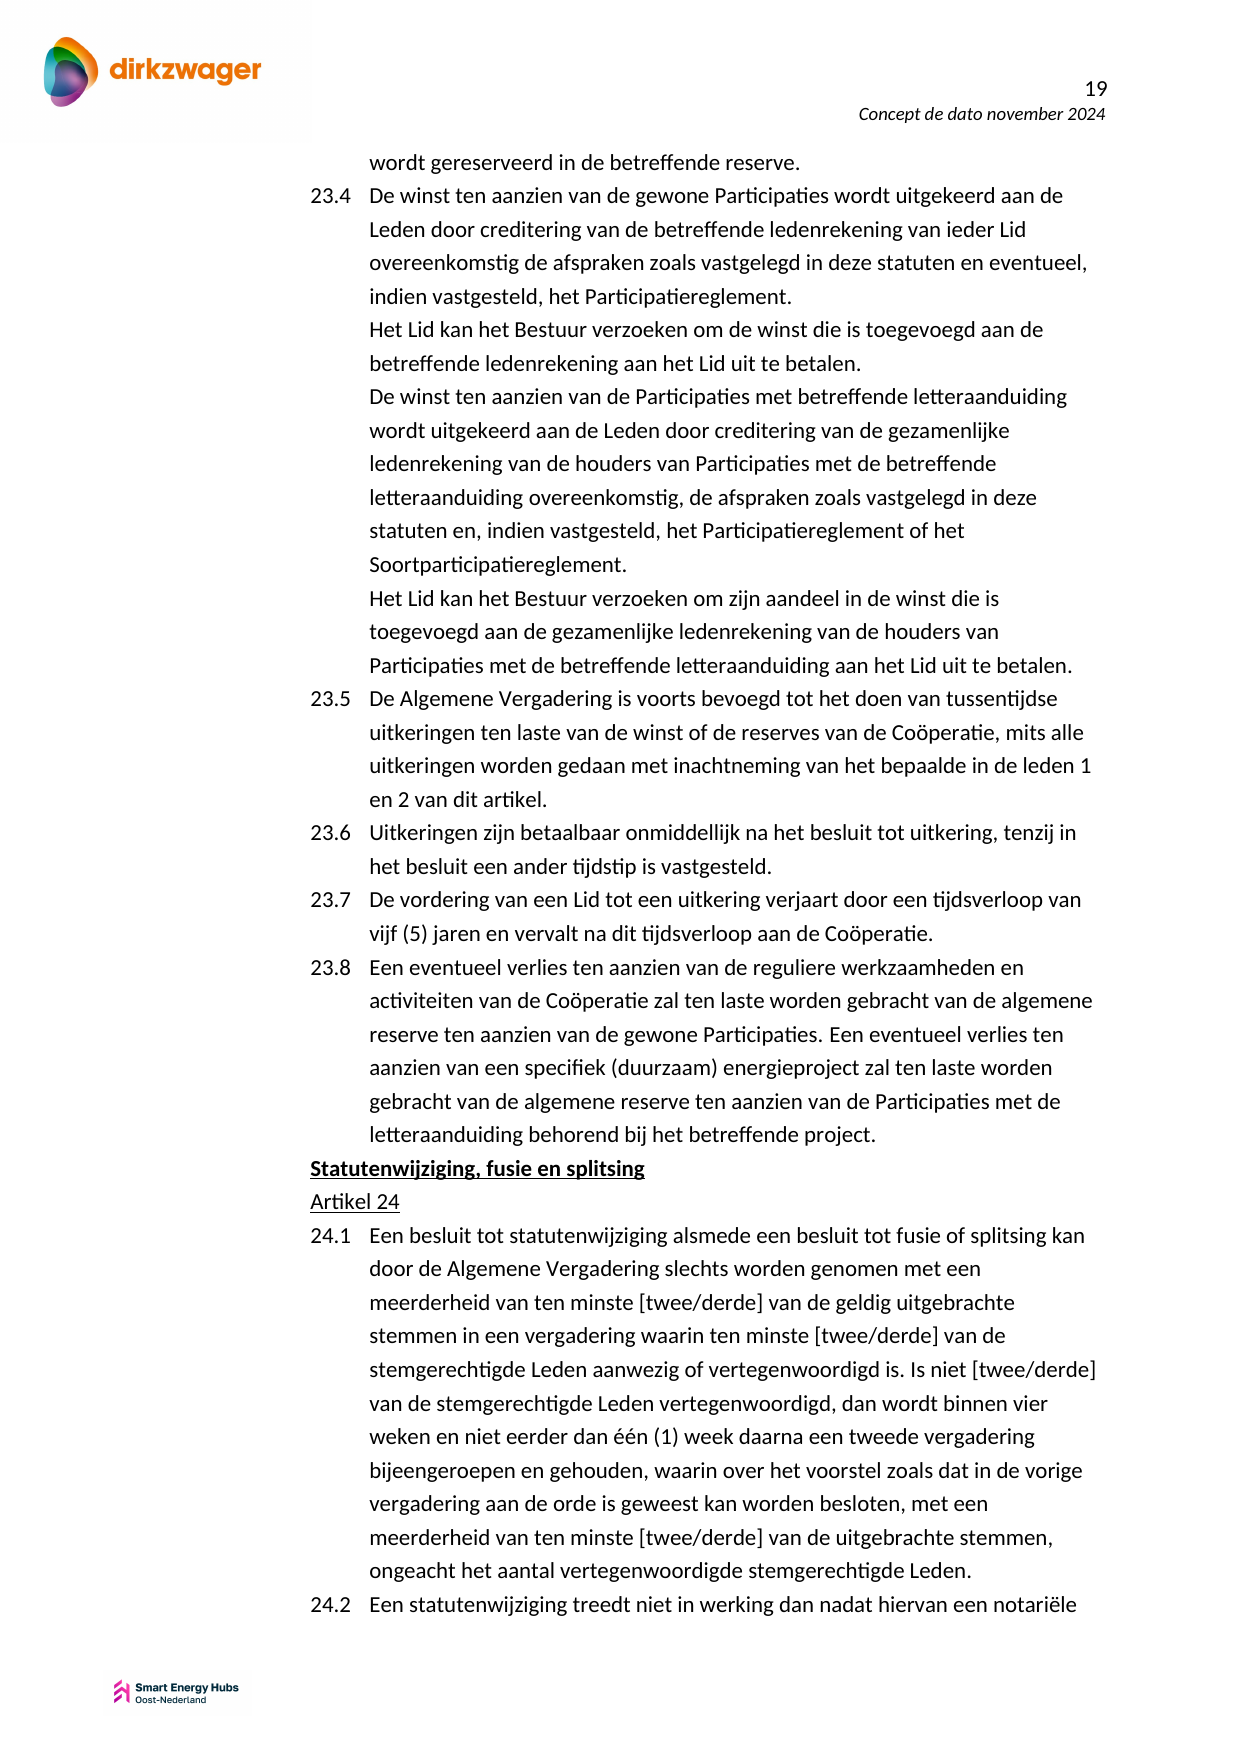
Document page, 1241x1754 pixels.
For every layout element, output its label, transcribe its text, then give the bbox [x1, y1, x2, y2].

text Het Lid kan het Bestuur verzoeken om zijn aandeel in de winst die is toegevoegd aan de gezamenlijke ledenrekening van de houders van Participaties met de betreffende letteraanduiding aan het Lid uit te betalen. [310, 584, 1107, 679]
text 23.8 Een eventueel verlies ten aanzien van de reguliere werkzaamheden en activiteiten van de Coöperatie zal ten laste worden gebracht van de algemene reserve ten aanzien van de gewone Participaties. Een eventueel verlies ten aanzien van een specifiek (duurzaam) energieproject zal ten laste worden gebracht van de algemene reserve ten aanzien van de Participaties met de letteraanduiding behorend bij het betreffende project. [310, 953, 1107, 1148]
picture [0, 0, 313, 143]
text 23.4 De winst ten aanzien van de gewone Participaties wordt uitgekeerd aan de Leden door creditering van de betreffende ledenrekening van ieder Lid overeenkomstig de afspraken zoals vastgelegd in deze statuten en eventueel, indien vastgesteld, het Participatiereglement. [310, 181, 1107, 310]
text De winst ten aanzien van de Participaties met betreffende letteraanduiding wordt uitgekeerd aan de Leden door creditering van de gezamenlijke ledenrekening van de houders van Participaties met de betreffende letteraanduiding overeenkomstig, de afspraken zoals vastgelegd in deze statuten en, indien vastgesteld, het Participatiereglement of het Soortparticipatiereglement. [310, 382, 1107, 578]
text Het Lid kan het Bestuur verzoeken om de winst die is toegevoegd aan de betreffende ledenrekening aan het Lid uit te betalen. [310, 315, 1107, 377]
text Artikel 24 [310, 1187, 1107, 1216]
text 24.1 Een besluit tot statutenwijziging alsmede een besluit tot fusie of splitsing kan door de Algemene Vergadering slechts worden genomen met een meerderheid van ten minste [twee/derde] van de geldig uitgebrachte stemmen in een vergadering waarin ten minste [twee/derde] van de stemgerechtigde Leden aanwezig of vertegenwoordigd is. Is niet [twee/derde] van de stemgerechtigde Leden vertegenwoordigd, dan wordt binnen vier weken en niet eerder dan één (1) week daarna een tweede vergadering bijeengeroepen en gehouden, waarin over het voorstel zoals dat in de vorige vergadering aan de orde is geweest kan worden besloten, met een meerderheid van ten minste [twee/derde] van de uitgebrachte stemmen, ongeacht het aantal vertegenwoordigde stemgerechtigde Leden. [310, 1221, 1107, 1584]
text 23.5 De Algemene Vergadering is voorts bevoegd tot het doen van tussentijdse uitkeringen ten laste van de winst of de reserves van de Coöperatie, mits alle uitkeringen worden gedaan met inachtneming van het bepaalde in de leden 1 en 2 van dit artikel. [310, 684, 1107, 813]
text 23.6 Uitkeringen zijn betaalbaar onmiddellijk na het besluit tot uitkering, tenzij in het besluit een ander tijdstip is vastgesteld. [310, 818, 1107, 880]
text 23.7 De vordering van een Lid tot een uitkering verjaart door een tijdsverloop van vijf (5) jaren en vervalt na dit tijdsverloop aan de Coöperatie. [310, 886, 1107, 947]
picture [102, 1670, 253, 1716]
text Statutenwijziging, fusie en splitsing [310, 1154, 1107, 1182]
